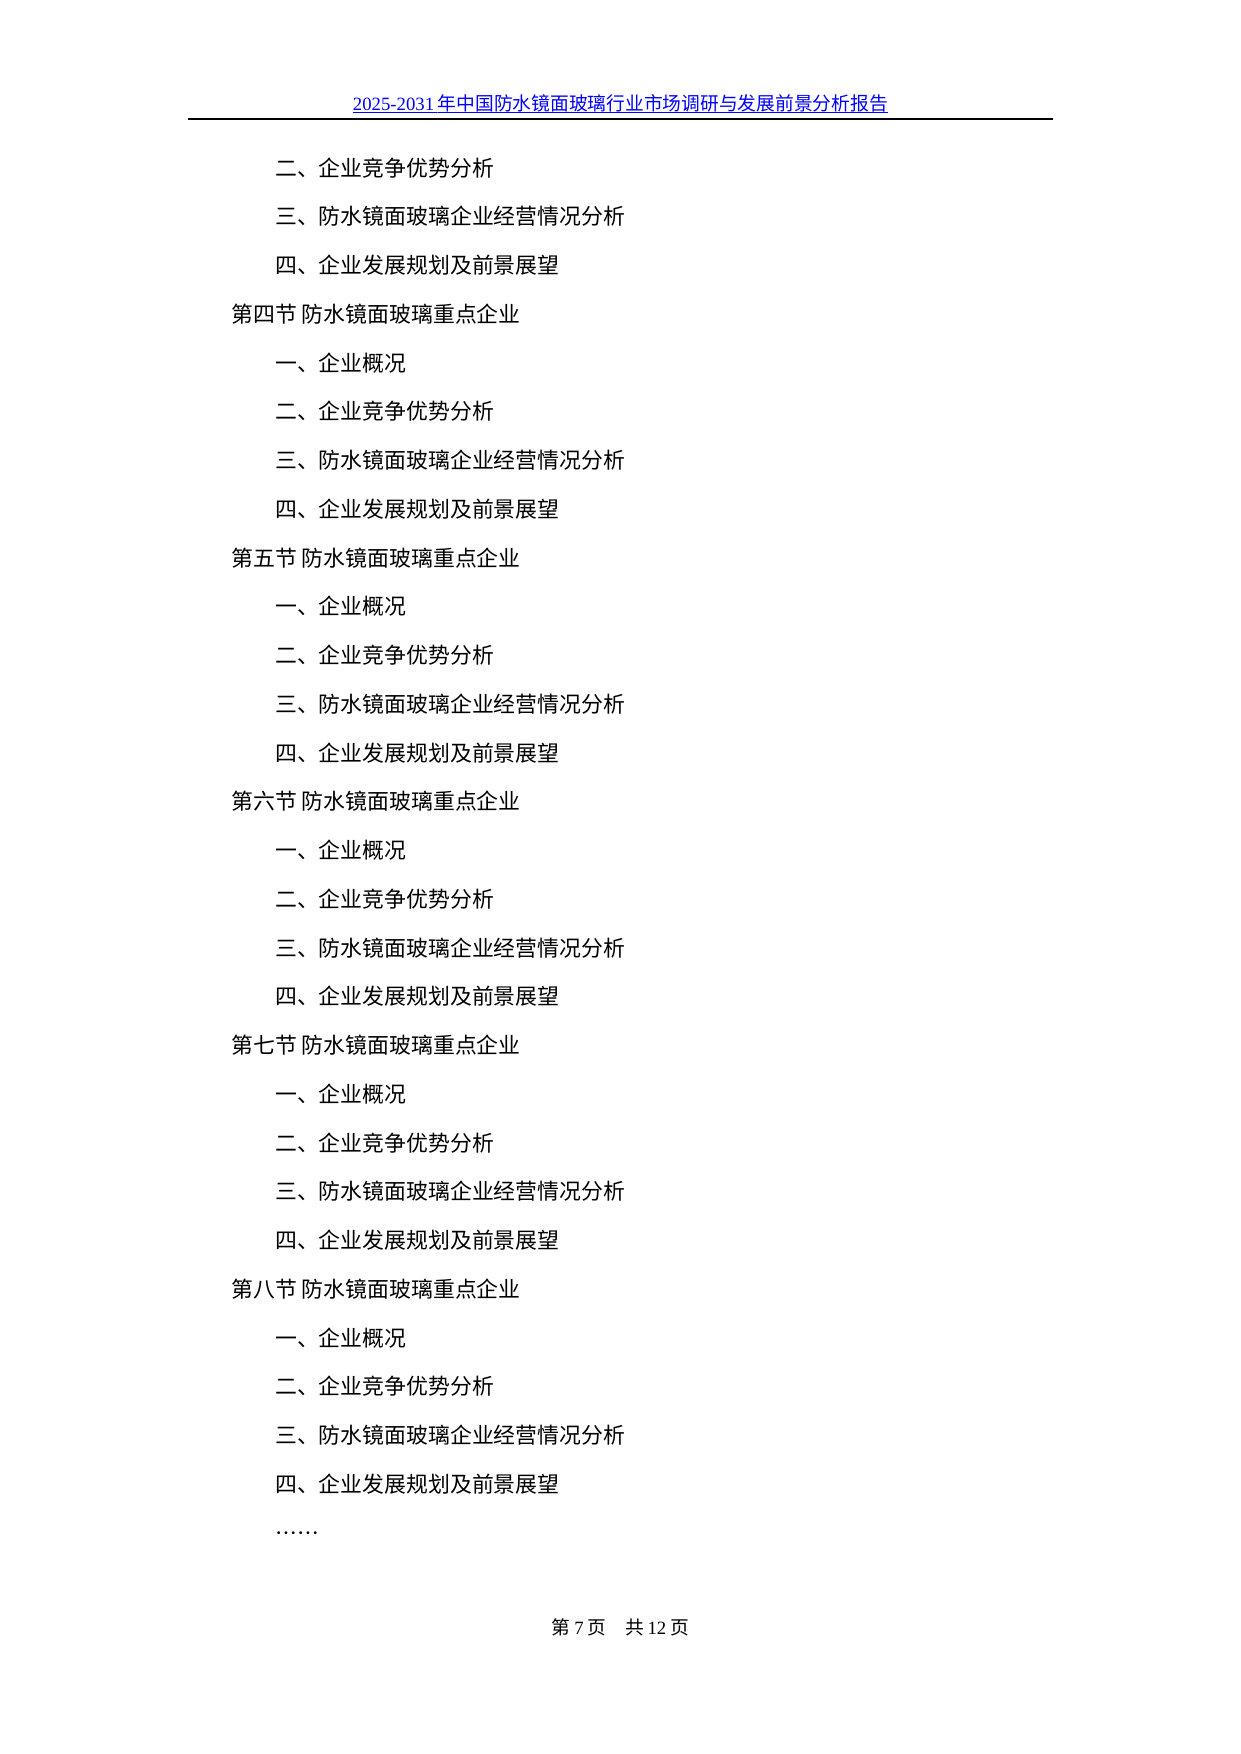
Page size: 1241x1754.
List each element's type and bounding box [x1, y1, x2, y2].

text [187, 150, 1053, 1548]
